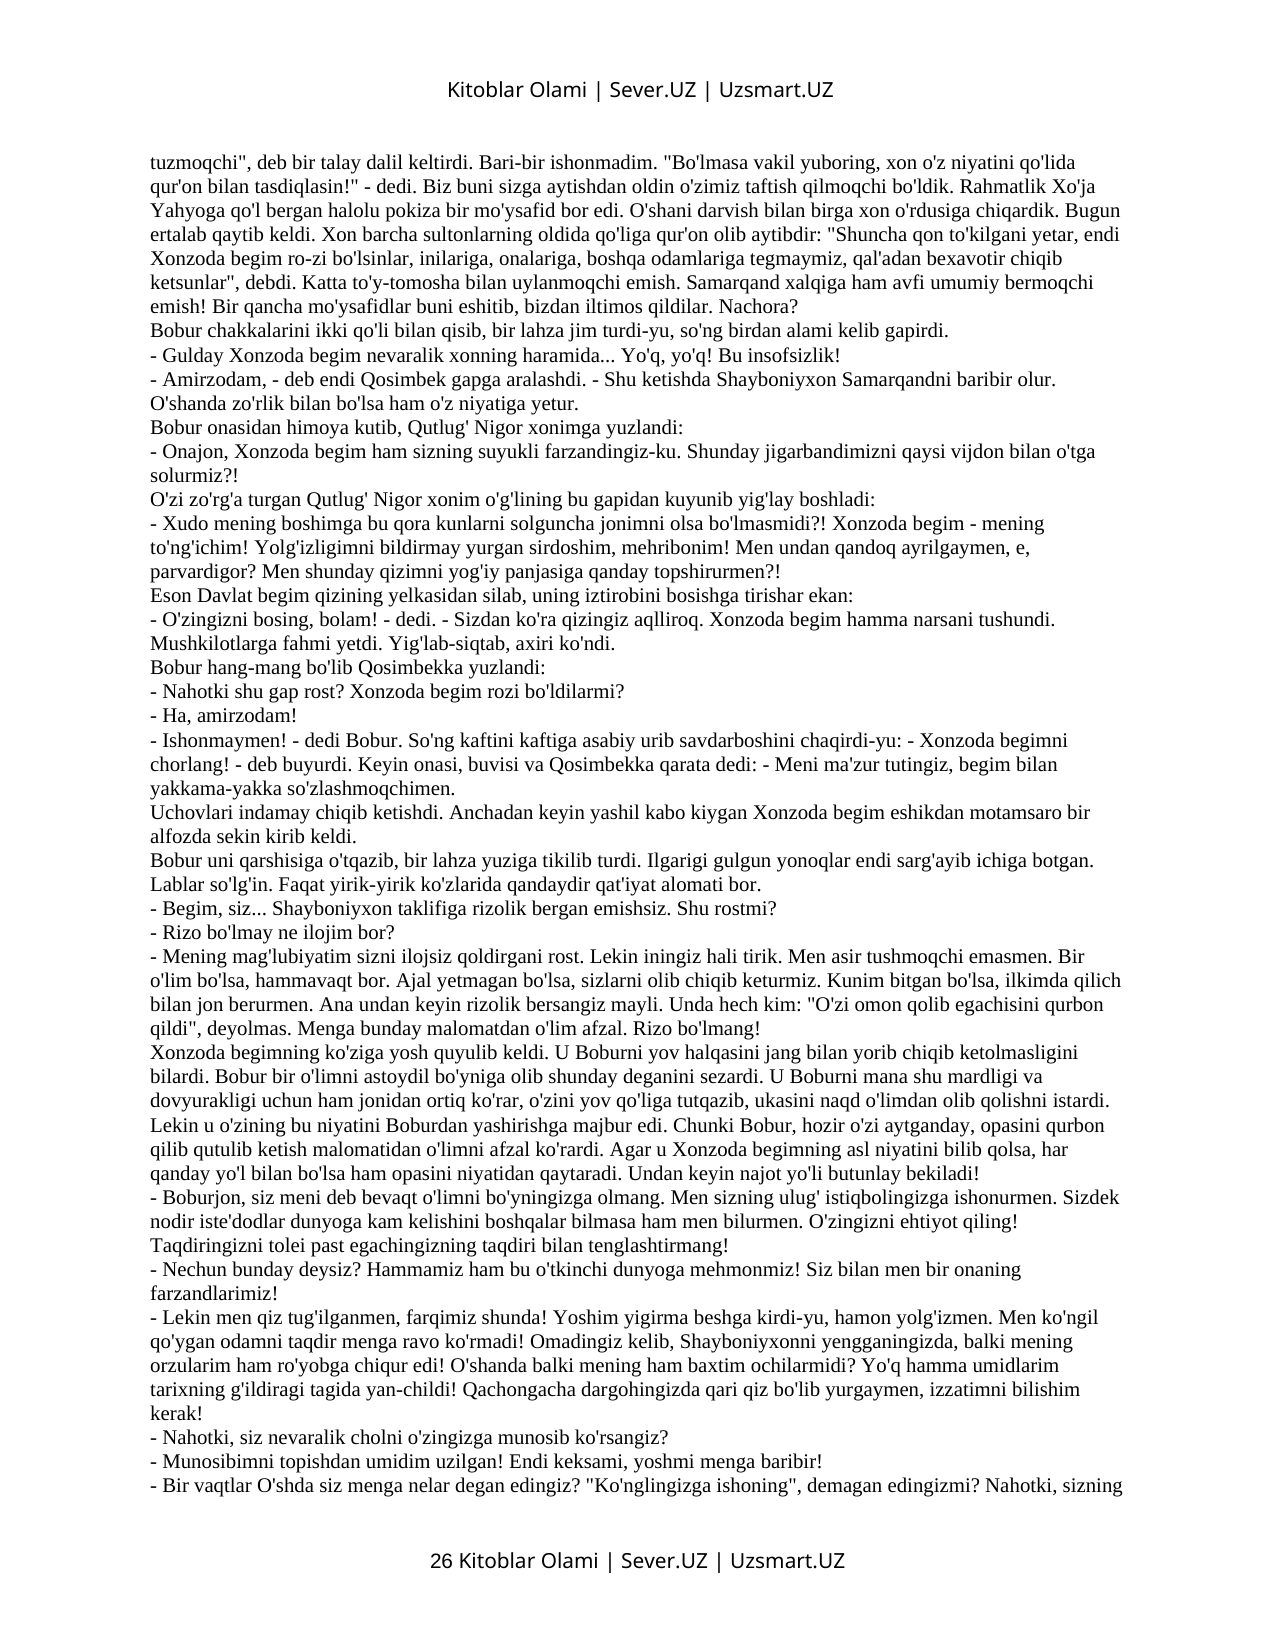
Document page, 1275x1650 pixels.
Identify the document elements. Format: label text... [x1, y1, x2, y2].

text - O'zingizni bosing, bolam! - dedi. - Sizdan ko'ra qizingiz aqlliroq. Xonzoda begim hamma narsani tushundi. Mushkilotlarga fahmi yetdi. Yig'lab-siqtab, axiri ko'ndi. [150, 607, 1125, 655]
text Lekin u o'zining bu niyatini Boburdan yashirishga majbur edi. Chunki Bobur, hozir o'zi aytganday, opasini qurbon qilib qutulib ketish malomatidan o'limni afzal ko'rardi. Agar u Xonzoda begimning asl niyatini bilib qolsa, har qanday yo'l bilan bo'lsa ham opasini niyatidan qaytaradi. Undan keyin najot yo'li butunlay bekiladi! [150, 1112, 1125, 1185]
text - Onajon, Xonzoda begim ham sizning suyukli farzandingiz-ku. Shunday jigarbandimizni qaysi vijdon bilan o'tga solurmiz?! [150, 439, 1125, 487]
text - Amirzodam, - deb endi Qosimbek gapga aralashdi. - Shu ketishda Shayboniyxon Samarqandni baribir olur. O'shanda zo'rlik bilan bo'lsa ham o'z niyatiga yetur. [150, 367, 1125, 415]
text Bobur onasidan himoya kutib, Qutlug' Nigor xonimga yuzlandi: [150, 415, 1125, 439]
text - Boburjon, siz meni deb bevaqt o'limni bo'yningizga olmang. Men sizning ulug' istiqbolingizga ishonurmen. Sizdek nodir iste'dodlar dunyoga kam kelishini boshqalar bilmasa ham men bilurmen. O'zingizni ehtiyot qiling! Taqdiringizni tolei past egachingizning taqdiri bilan tenglashtirmang! [150, 1185, 1125, 1257]
text Xonzoda begimning ko'ziga yosh quyulib keldi. U Boburni yov halqasini jang bilan yorib chiqib ketolmasligini bilardi. Bobur bir o'limni astoydil bo'yniga olib shunday deganini sezardi. U Boburni mana shu mardligi va dovyurakligi uchun ham jonidan ortiq ko'rar, o'zini yov qo'liga tutqazib, ukasini naqd o'limdan olib qolishni istardi. [150, 1040, 1125, 1112]
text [150, 1473, 1125, 1497]
text Bobur chakkalarini ikki qo'li bilan qisib, bir lahza jim turdi-yu, so'ng birdan alami kelib gapirdi. [150, 318, 1125, 342]
text - Nahotki shu gap rost? Xonzoda begim rozi bo'ldilarmi? [150, 679, 1125, 703]
text - Begim, siz... Shayboniyxon taklifiga rizolik bergan emishsiz. Shu rostmi? [150, 896, 1125, 920]
text O'zi zo'rg'a turgan Qutlug' Nigor xonim o'g'lining bu gapidan kuyunib yig'lay boshladi: [150, 487, 1125, 511]
text - Nahotki, siz nevaralik cholni o'zingizga munosib ko'rsangiz? [150, 1425, 1125, 1449]
text Bobur hang-mang bo'lib Qosimbekka yuzlandi: [150, 655, 1125, 679]
text - Xudo mening boshimga bu qora kunlarni solguncha jonimni olsa bo'lmasmidi?! Xonzoda begim - mening to'ng'ichim! Yolg'izligimni bildirmay yurgan sirdoshim, mehribonim! Men undan qandoq ayrilgaymen, e, parvardigor? Men shunday qizimni yog'iy panjasiga qanday topshirurmen?! [150, 511, 1125, 583]
text - Ishonmaymen! - dedi Bobur. So'ng kaftini kaftiga asabiy urib savdarboshini chaqirdi-yu: - Xonzoda begimni chorlang! - deb buyurdi. Keyin onasi, buvisi va Qosimbekka qarata dedi: - Meni ma'zur tutingiz, begim bilan yakkama-yakka so'zlashmoqchimen. [150, 727, 1125, 800]
text - Nechun bunday deysiz? Hammamiz ham bu o'tkinchi dunyoga mehmonmiz! Siz bilan men bir onaning farzandlarimiz! [150, 1257, 1125, 1305]
text Bobur uni qarshisiga o'tqazib, bir lahza yuziga tikilib turdi. Ilgarigi gulgun yonoqlar endi sarg'ayib ichiga botgan. Lablar so'lg'in. Faqat yirik-yirik ko'zlarida qandaydir qat'iyat alomati bor. [150, 848, 1125, 896]
text - Gulday Xonzoda begim nevaralik xonning haramida... Yo'q, yo'q! Bu insofsizlik! [150, 342, 1125, 367]
text - Mening mag'lubiyatim sizni ilojsiz qoldirgani rost. Lekin iningiz hali tirik. Men asir tushmoqchi emasmen. Bir o'lim bo'lsa, hammavaqt bor. Ajal yetmagan bo'lsa, sizlarni olib chiqib keturmiz. Kunim bitgan bo'lsa, ilkimda qilich bilan jon berurmen. Ana undan keyin rizolik bersangiz mayli. Unda hech kim: "O'zi omon qolib egachisini qurbon qildi", deyolmas. Menga bunday malomatdan o'lim afzal. Rizo bo'lmang! [150, 944, 1125, 1040]
text - Munosibimni topishdan umidim uzilgan! Endi keksami, yoshmi menga baribir! [150, 1449, 1125, 1473]
text - Ha, amirzodam! [150, 703, 1125, 727]
text Eson Davlat begim qizining yelkasidan silab, uning iztirobini bosishga tirishar ekan: [150, 583, 1125, 607]
text - Rizo bo'lmay ne ilojim bor? [150, 920, 1125, 944]
text - Lekin men qiz tug'ilganmen, farqimiz shunda! Yoshim yigirma beshga kirdi-yu, hamon yolg'izmen. Men ko'ngil qo'ygan odamni taqdir menga ravo ko'rmadi! Omadingiz kelib, Shayboniyxonni yengganingizda, balki mening orzularim ham ro'yobga chiqur edi! O'shanda balki mening ham baxtim ochilarmidi? Yo'q hamma umidlarim tarixning g'ildiragi tagida yan-childi! Qachongacha dargohingizda qari qiz bo'lib yurgaymen, izzatimni bilishim kerak! [150, 1305, 1125, 1425]
text Uchovlari indamay chiqib ketishdi. Anchadan keyin yashil kabo kiygan Xonzoda begim eshikdan motamsaro bir alfozda sekin kirib keldi. [150, 800, 1125, 848]
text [150, 150, 1125, 318]
